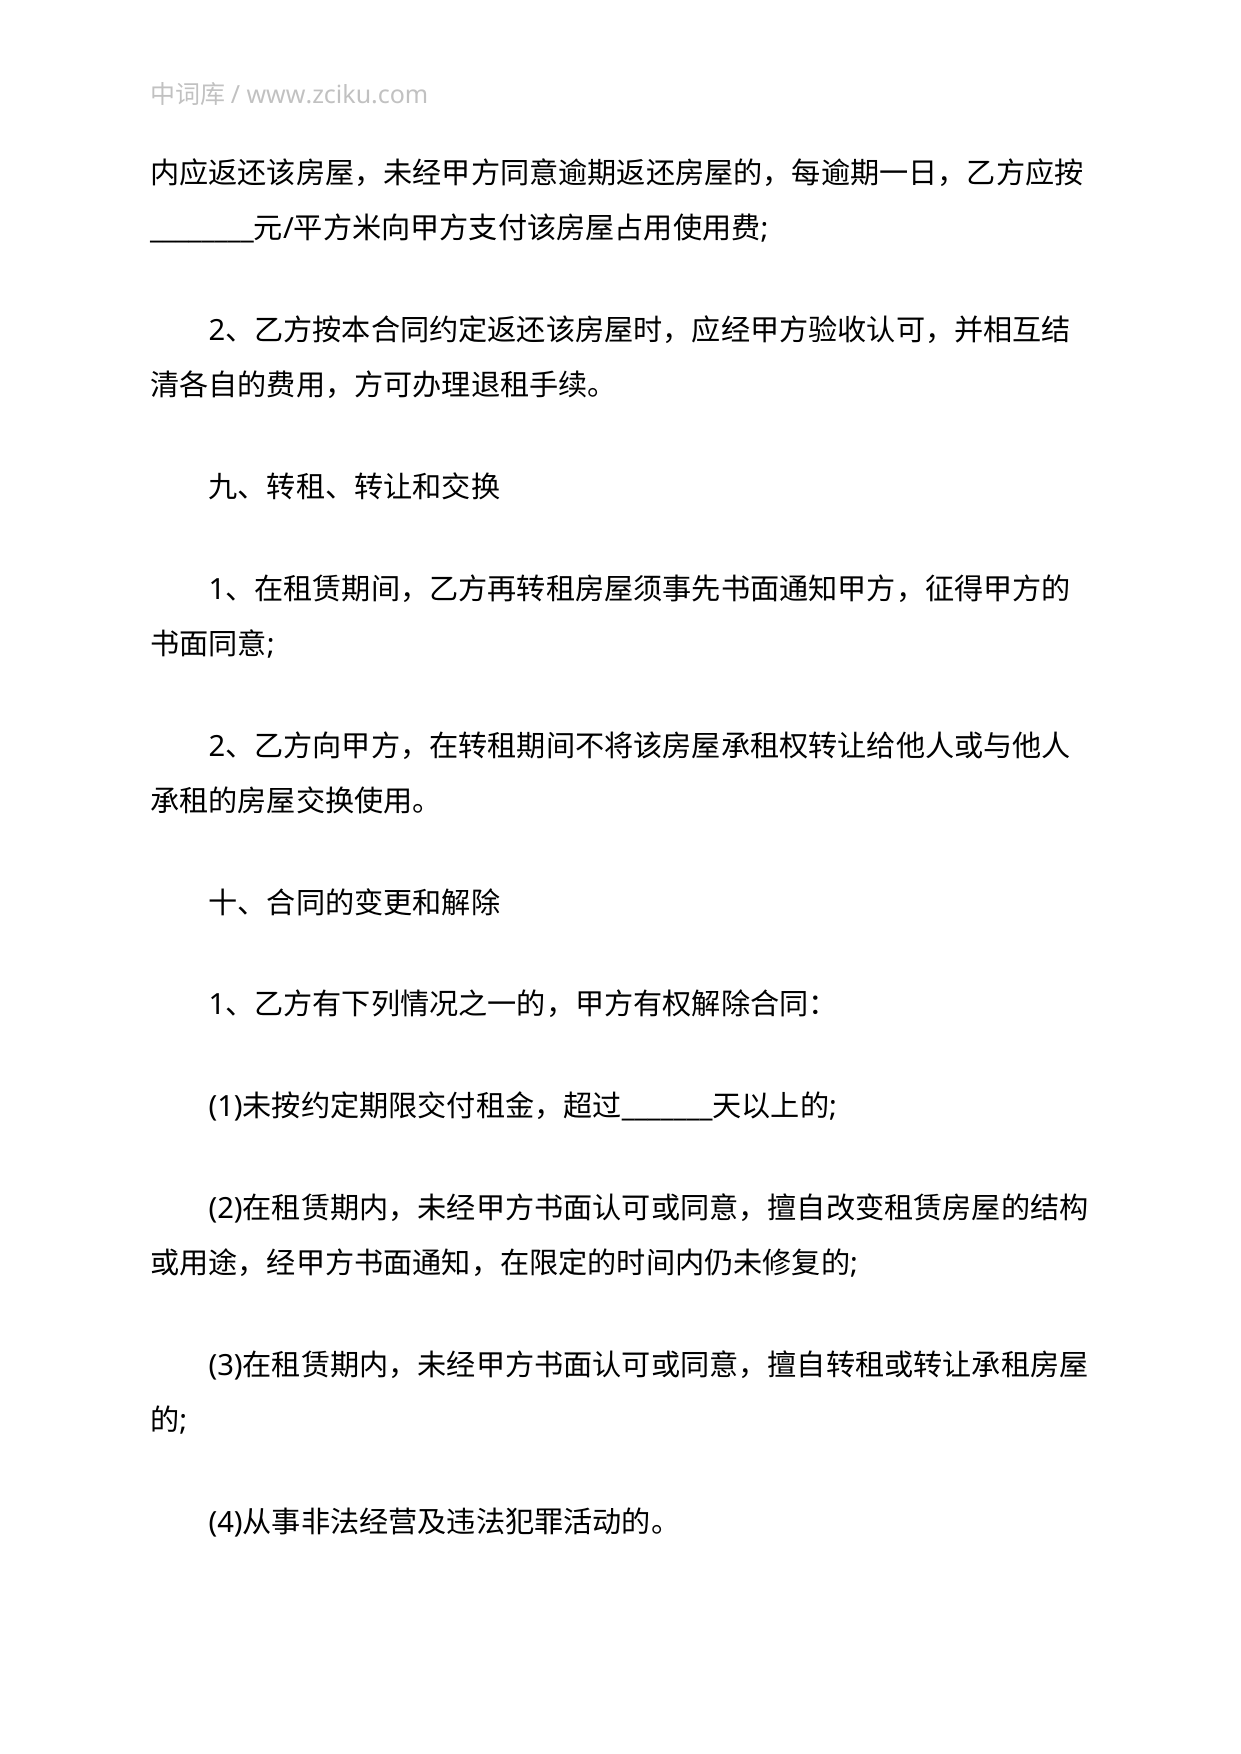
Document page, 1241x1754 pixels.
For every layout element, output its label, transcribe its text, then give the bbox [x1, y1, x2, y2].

text 2、乙方按本合同约定返还该房屋时，应经甲方验收认可，并相互结清各自的费用，方可办理退租手续。 [150, 307, 1090, 404]
text 十、合同的变更和解除 [150, 879, 1090, 921]
text (3)在租赁期内，未经甲方书面认可或同意，擅自转租或转让承租房屋的; [150, 1342, 1090, 1439]
text (2)在租赁期内，未经甲方书面认可或同意，擅自改变租赁房屋的结构或用途，经甲方书面通知，在限定的时间内仍未修复的; [150, 1185, 1090, 1282]
text 2、乙方向甲方，在转租期间不将该房屋承租权转让给他人或与他人承租的房屋交换使用。 [150, 722, 1090, 820]
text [150, 150, 1090, 247]
text 九、转租、转让和交换 [150, 464, 1090, 506]
text (1)未按约定期限交付租金，超过_______天以上的; [150, 1083, 1090, 1125]
text 1、在租赁期间，乙方再转租房屋须事先书面通知甲方，征得甲方的书面同意; [150, 565, 1090, 663]
text 1、乙方有下列情况之一的，甲方有权解除合同： [150, 981, 1090, 1023]
text (4)从事非法经营及违法犯罪活动的。 [150, 1499, 1090, 1541]
